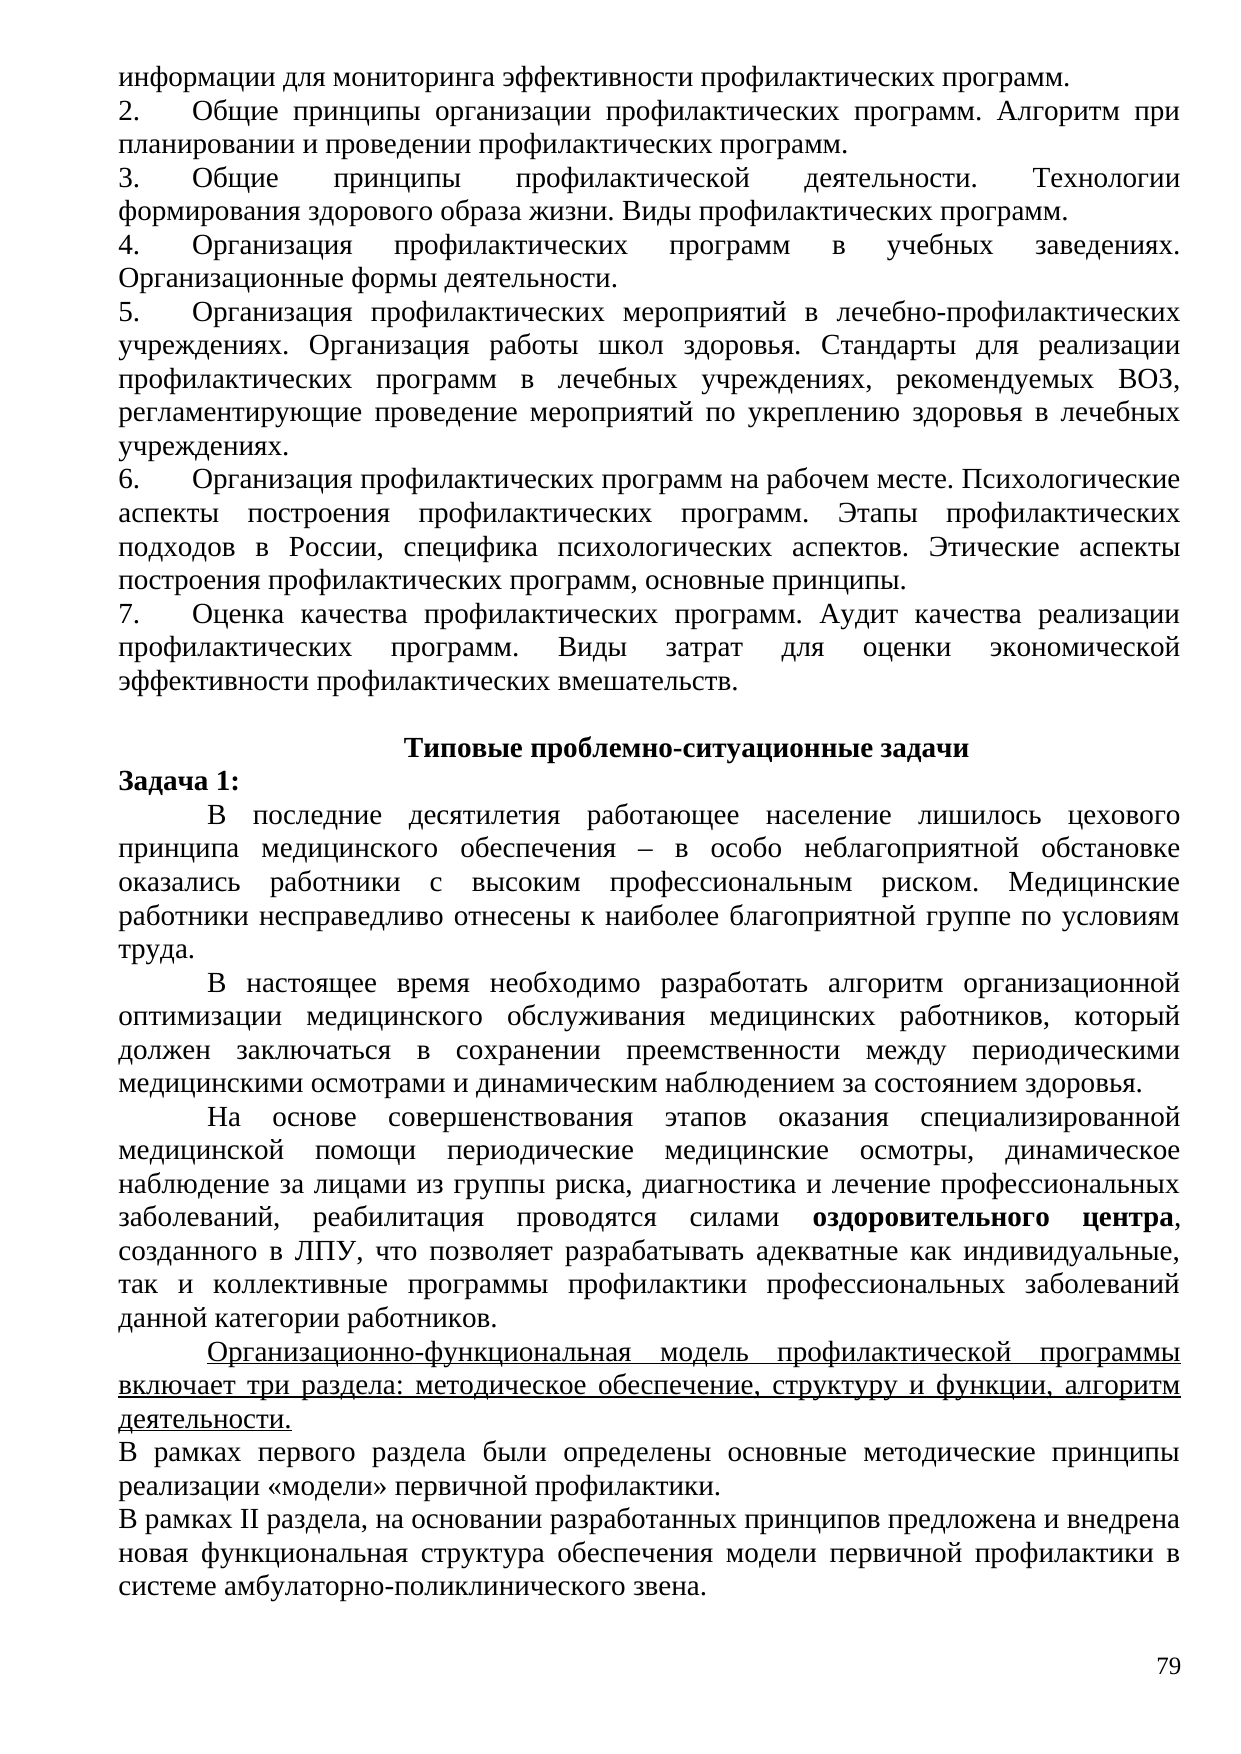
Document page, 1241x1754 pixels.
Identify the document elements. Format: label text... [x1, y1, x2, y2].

list Оценка качества профилактических программ. Аудит качества реализации профилактических программ. Виды затрат для оценки экономической эффективности профилактических вмешательств. [118, 596, 1181, 696]
text В рамках первого раздела были определены основные методические принципы реализации «модели» первичной профилактики. [118, 1434, 1181, 1501]
text В последние десятилетия работающее население лишилось цехового принципа медицинского обеспечения – в особо неблагоприятной обстановке оказались работники с высоким профессиональным риском. Медицинские работники несправедливо отнесены к наиболее благоприятной группе по условиям труда. [118, 797, 1181, 965]
list Общие принципы организации профилактических программ. Алгоритм при планировании и проведении профилактических программ. [118, 93, 1181, 160]
text Организационно-функциональная модель профилактической программы включает три раздела: методическое обеспечение, структуру и функции, алгоритм деятельности. [118, 1334, 1181, 1396]
list Общие принципы профилактической деятельности. Технологии формирования здорового образа жизни. Виды профилактических программ. [118, 160, 1181, 227]
text Задача 1: [118, 763, 1181, 797]
text Типовые проблемно-ситуационные задачи [118, 730, 1181, 763]
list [118, 59, 1181, 93]
list Организация профилактических мероприятий в лечебно-профилактических учреждениях. Организация работы школ здоровья. Стандарты для реализации профилактических программ в лечебных учреждениях, рекомендуемых ВОЗ, регламентирующие проведение мероприятий по укреплению здоровья в лечебных учреждениях. [118, 294, 1181, 462]
text В настоящее время необходимо разработать алгоритм организационной оптимизации медицинского обслуживания медицинских работников, который должен заключаться в сохранении преемственности между периодическими медицинскими осмотрами и динамическим наблюдением за состоянием здоровья. [118, 965, 1181, 1099]
text На основе совершенствования этапов оказания специализированной медицинской помощи периодические медицинские осмотры, динамическое наблюдение за лицами из группы риска, диагностика и лечение профессиональных заболеваний, реабилитация проводятся силами оздоровительного центра, созданного в ЛПУ, что позволяет разрабатывать адекватные как индивидуальные, так и коллективные программы профилактики профессиональных заболеваний данной категории работников. [118, 1099, 1181, 1334]
text В рамках II раздела, на основании разработанных принципов предложена и внедрена новая функциональная структура обеспечения модели первичной профилактики в системе амбулаторно-поликлинического звена. [118, 1501, 1181, 1602]
list Организация профилактических программ на рабочем месте. Психологические аспекты построения профилактических программ. Этапы профилактических подходов в России, специфика психологических аспектов. Этические аспекты построения профилактических программ, основные принципы. [118, 462, 1181, 596]
list Организация профилактических программ в учебных заведениях. Организационные формы деятельности. [118, 227, 1181, 294]
text Организационно-функциональная модель профилактической программы включает три раздела: методическое обеспечение, структуру и функции, алгоритм деятельности. [118, 1398, 1181, 1434]
